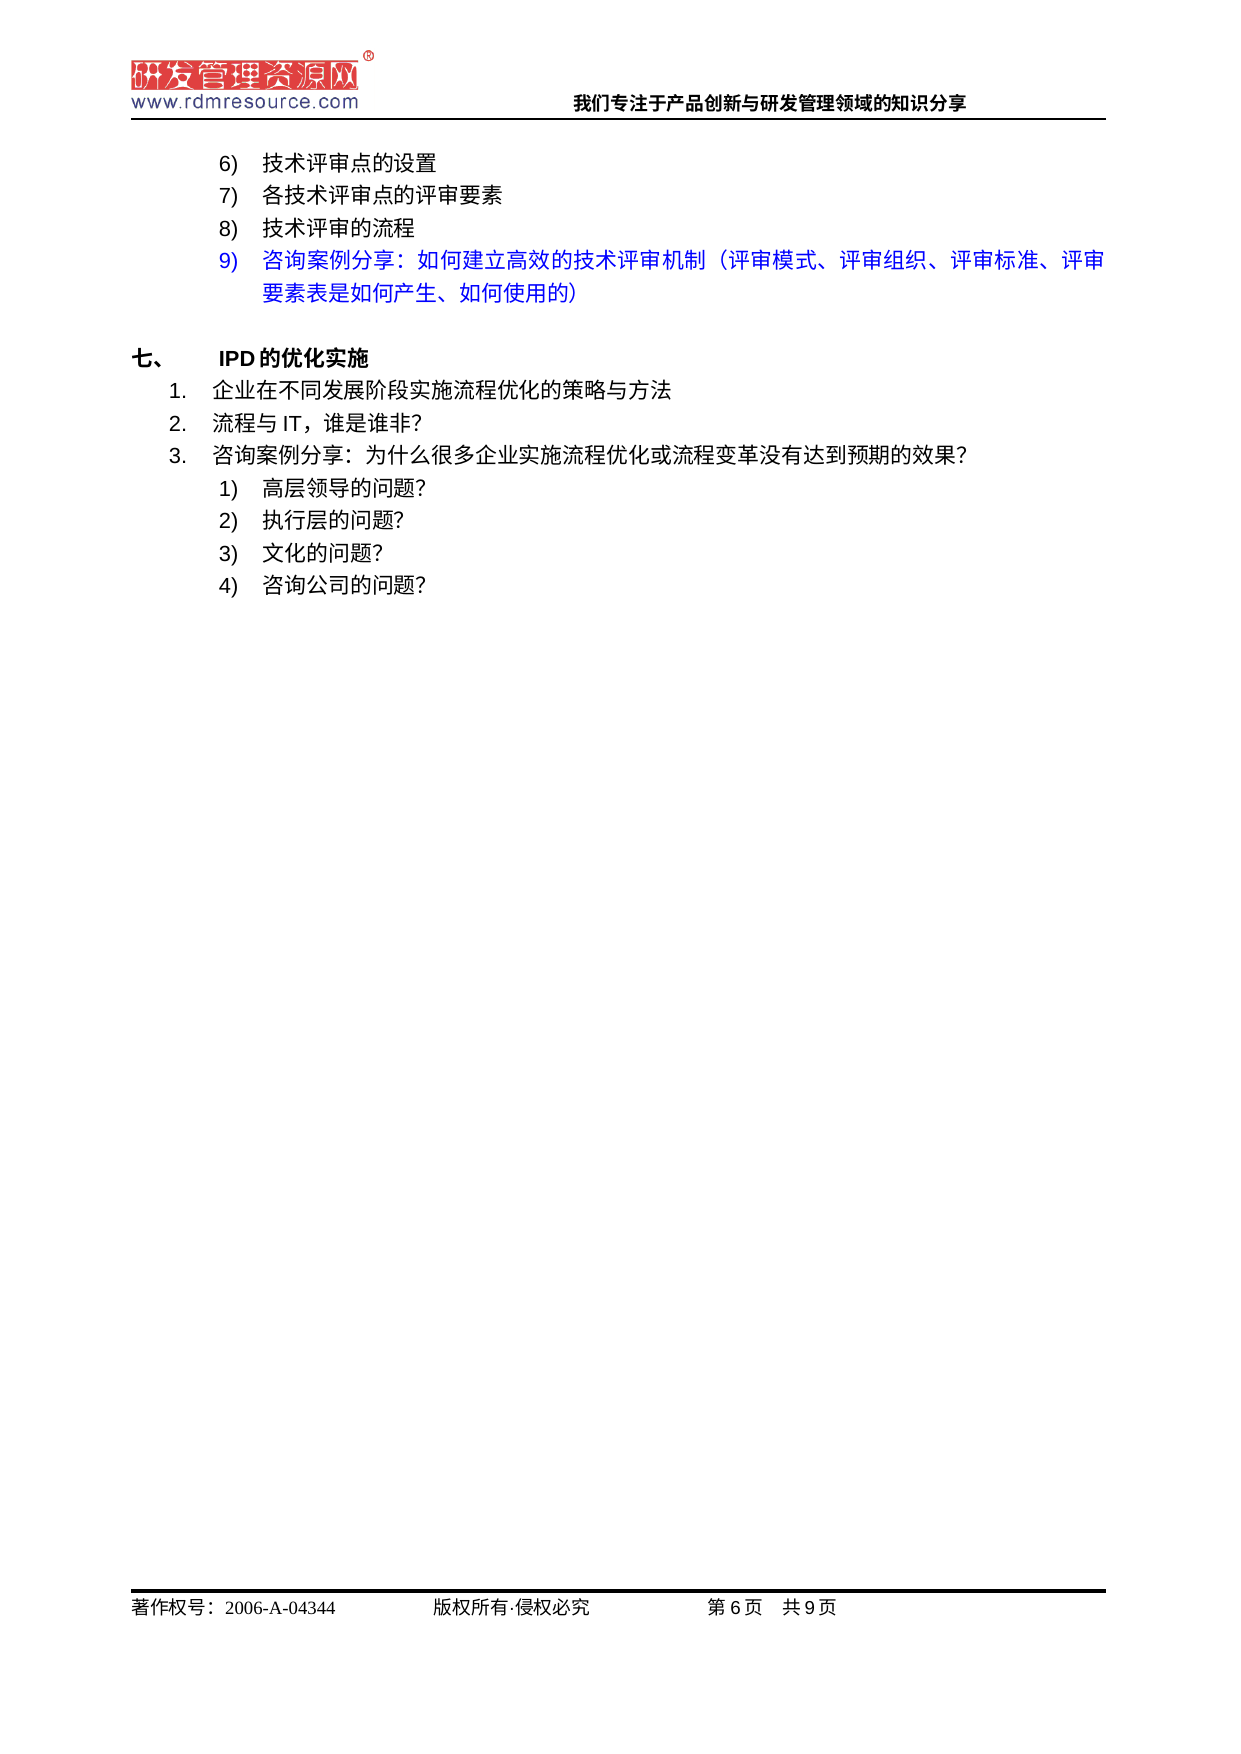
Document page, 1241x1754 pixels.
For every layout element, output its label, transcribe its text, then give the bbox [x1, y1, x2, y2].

list 咨询案例分享：如何建立高效的技术评审机制（评审模式、评审组织、评审标准、评审要素表是如何产生、如何使用的） [219, 243, 1106, 308]
list 各技术评审点的评审要素 [219, 178, 1106, 211]
picture [131, 48, 375, 111]
list 技术评审的流程 [219, 211, 1106, 243]
list 执行层的问题？ [219, 503, 1106, 536]
list 咨询公司的问题？ [219, 568, 1106, 601]
list 咨询案例分享：为什么很多企业实施流程优化或流程变革没有达到预期的效果？ [169, 438, 1106, 471]
list 技术评审点的设置 [219, 146, 1106, 178]
list IPD的优化实施 [131, 341, 1106, 373]
list 高层领导的问题？ [219, 471, 1106, 503]
list 企业在不同发展阶段实施流程优化的策略与方法 [169, 373, 1106, 406]
list 文化的问题？ [219, 536, 1106, 568]
list 流程与IT，谁是谁非？ [169, 406, 1106, 438]
